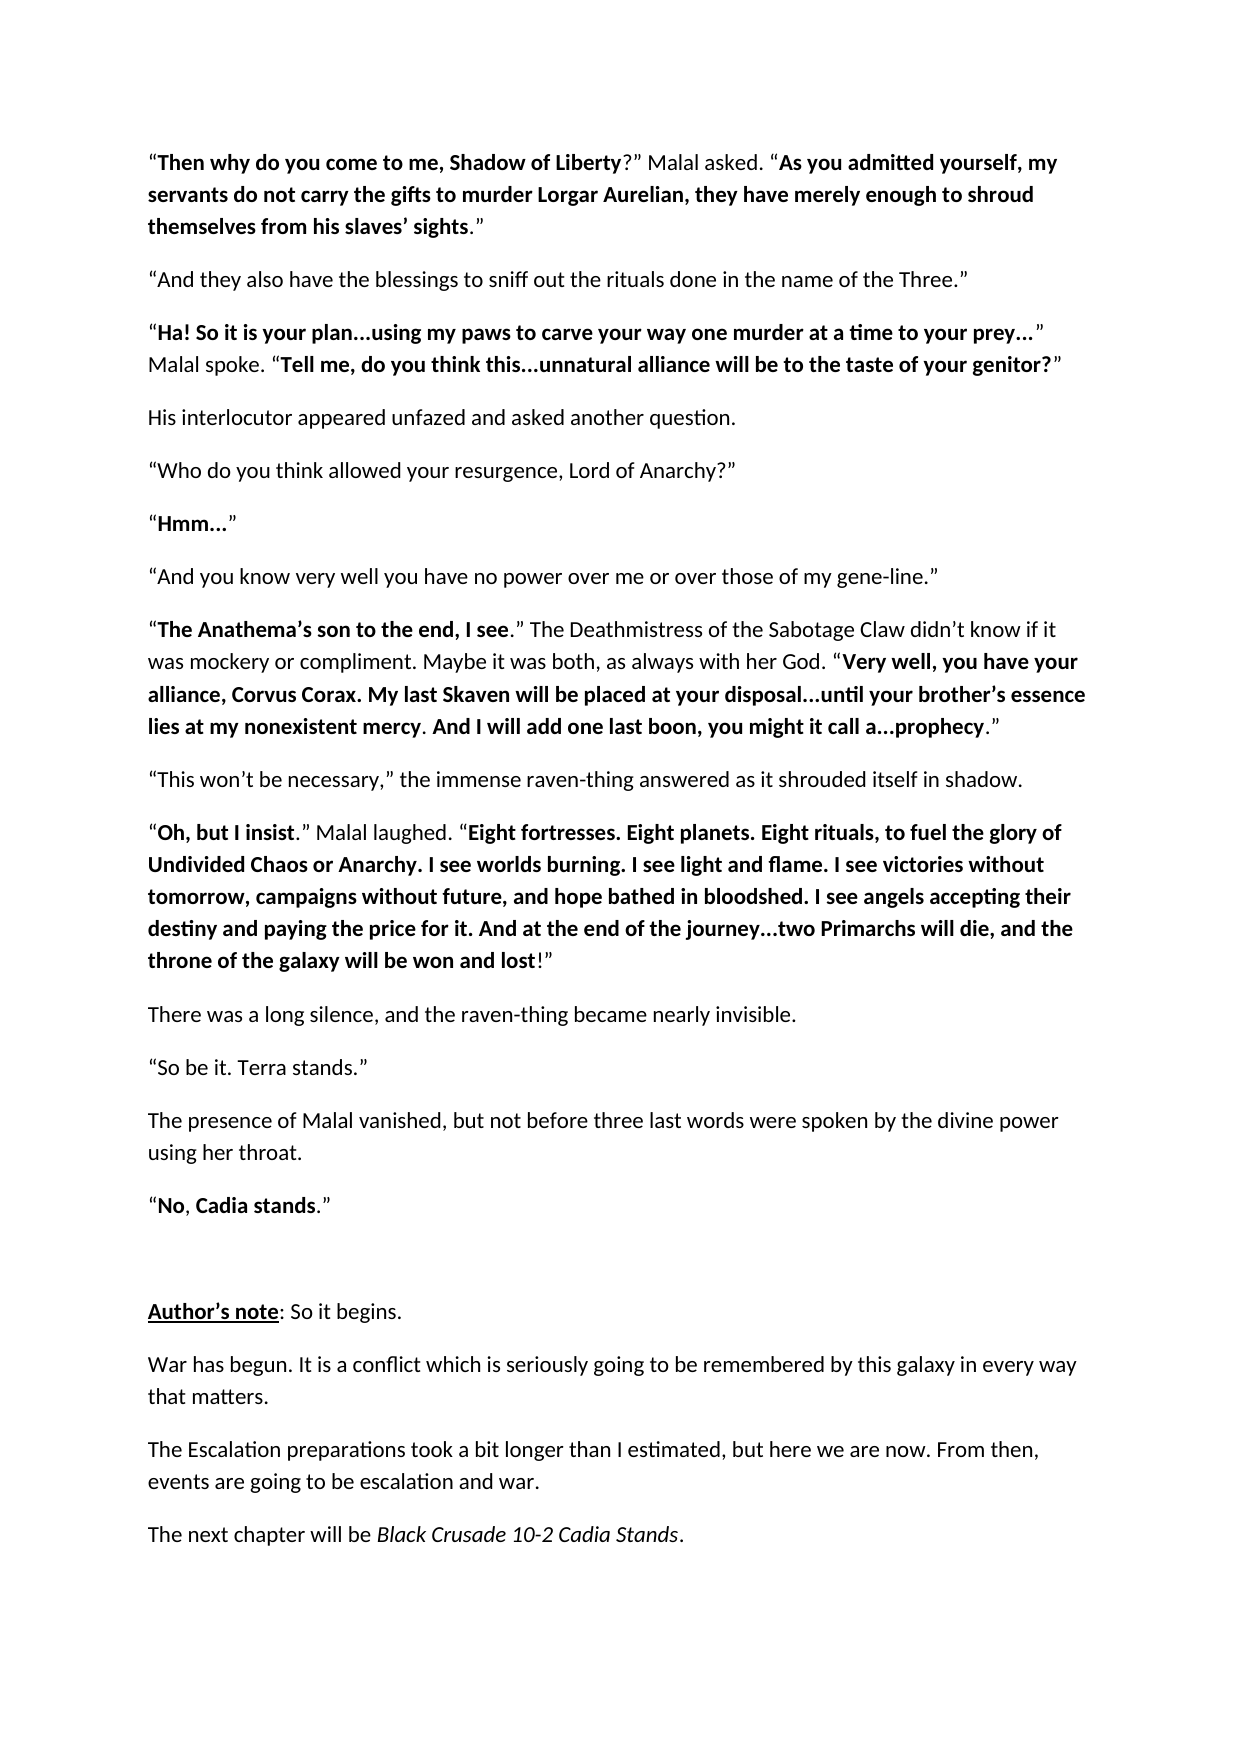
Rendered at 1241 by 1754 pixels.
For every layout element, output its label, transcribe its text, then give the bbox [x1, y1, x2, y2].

text “So be it. Terra stands.” [148, 1053, 1093, 1081]
text There was a long silence, and the raven-thing became nearly invisible. [148, 1000, 1093, 1028]
text The next chapter will be Black Crusade 10-2 Cadia Stands. [148, 1520, 1093, 1548]
text “Oh, but I insist.” Malal laughed. “Eight fortresses. Eight planets. Eight rituals, to fuel the glory of Undivided Chaos or Anarchy. I see worlds burning. I see light and flame. I see victories without tomorrow, campaigns without future, and hope bathed in bloodshed. I see angels accepting their destiny and paying the price for it. And at the end of the journey...two Primarchs will die, and the throne of the galaxy will be won and lost!” [148, 818, 1093, 975]
text The presence of Malal vanished, but not before three last words were spoken by the divine power using her throat. [148, 1106, 1093, 1166]
text The Escalation preparations took a bit longer than I estimated, but here we are now. From then, events are going to be escalation and war. [148, 1435, 1093, 1495]
text Author’s note: So it begins. [148, 1297, 1093, 1325]
text “And you know very well you have no power over me or over those of my gene-line.” [148, 562, 1093, 590]
text “Who do you think allowed your resurgence, Lord of Anarchy?” [148, 456, 1093, 484]
text “Hmm...” [148, 509, 1093, 537]
text “And they also have the blessings to sniff out the rituals done in the name of the Three.” [148, 265, 1093, 293]
text “No, Cadia stands.” [148, 1191, 1093, 1219]
text War has begun. It is a conflict which is seriously going to be remembered by this galaxy in every way that matters. [148, 1350, 1093, 1410]
text “Then why do you come to me, Shadow of Liberty?” Malal asked. “As you admitted yourself, my servants do not carry the gifts to murder Lorgar Aurelian, they have merely enough to shroud themselves from his slaves’ sights.” [148, 148, 1093, 240]
text His interlocutor appeared unfazed and asked another question. [148, 403, 1093, 431]
text “Ha! So it is your plan...using my paws to carve your way one murder at a time to your prey...” Malal spoke. “Tell me, do you think this...unnatural alliance will be to the taste of your genitor?” [148, 318, 1093, 378]
text “The Anathema’s son to the end, I see.” The Deathmistress of the Sabotage Claw didn’t know if it was mockery or compliment. Maybe it was both, as always with her God. “Very well, you have your alliance, Corvus Corax. My last Skaven will be placed at your disposal...until your brother’s essence lies at my nonexistent mercy. And I will add one last boon, you might it call a...prophecy.” [148, 615, 1093, 740]
text “This won’t be necessary,” the immense raven-thing answered as it shrouded itself in shadow. [148, 765, 1093, 793]
